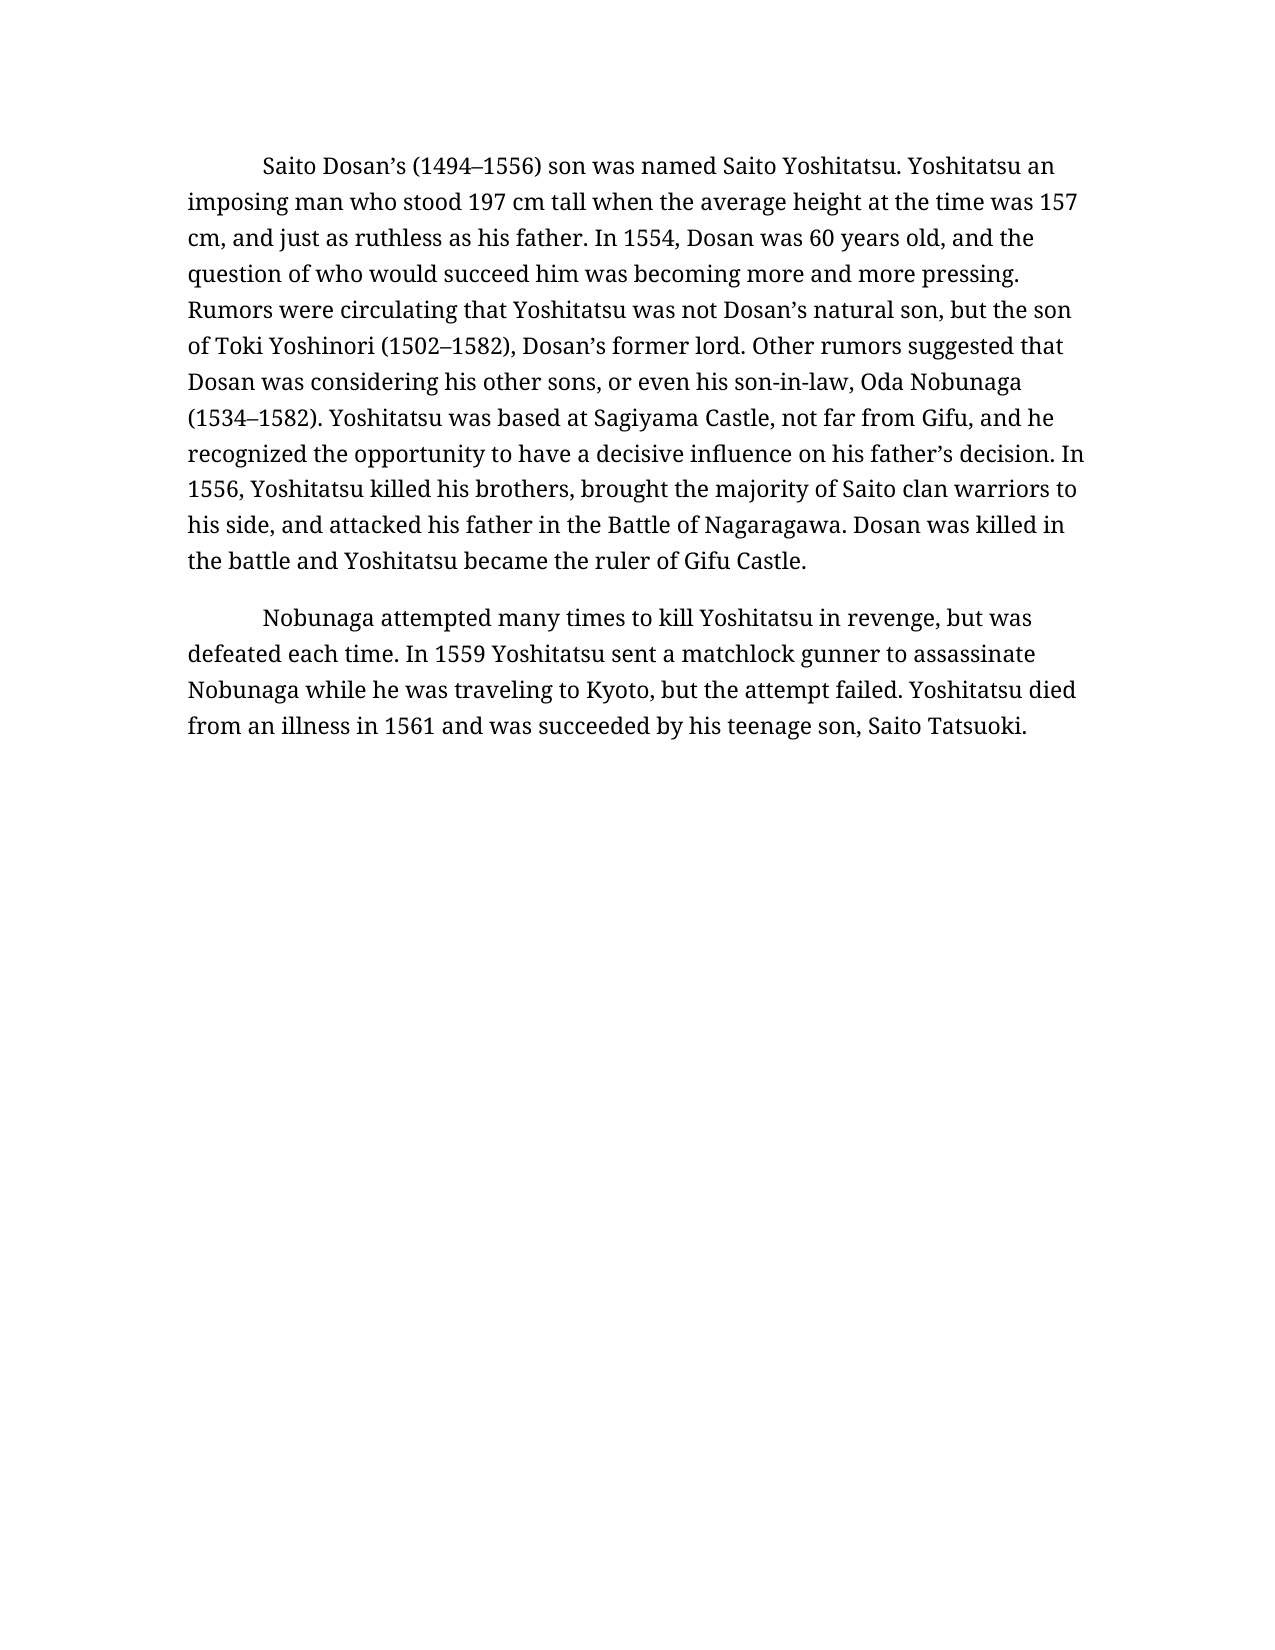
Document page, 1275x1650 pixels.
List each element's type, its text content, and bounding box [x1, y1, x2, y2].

text Saito Dosan’s (1494–1556) son was named Saito Yoshitatsu. Yoshitatsu an imposing man who stood 197 cm tall when the average height at the time was 157 cm, and just as ruthless as his father. In 1554, Dosan was 60 years old, and the question of who would succeed him was becoming more and more pressing. Rumors were circulating that Yoshitatsu was not Dosan’s natural son, but the son of Toki Yoshinori (1502–1582), Dosan’s former lord. Other rumors suggested that Dosan was considering his other sons, or even his son-in-law, Oda Nobunaga (1534–1582). Yoshitatsu was based at Sagiyama Castle, not far from Gifu, and he recognized the opportunity to have a decisive influence on his father’s decision. In 1556, Yoshitatsu killed his brothers, brought the majority of Saito clan warriors to his side, and attacked his father in the Battle of Nagaragawa. Dosan was killed in the battle and Yoshitatsu became the ruler of Gifu Castle. [187, 150, 1087, 577]
text Nobunaga attempted many times to kill Yoshitatsu in revenge, but was defeated each time. In 1559 Yoshitatsu sent a matchlock gunner to assassinate Nobunaga while he was traveling to Kyoto, but the attempt failed. Yoshitatsu died from an illness in 1561 and was succeeded by his teenage son, Saito Tatsuoki. [187, 602, 1087, 741]
